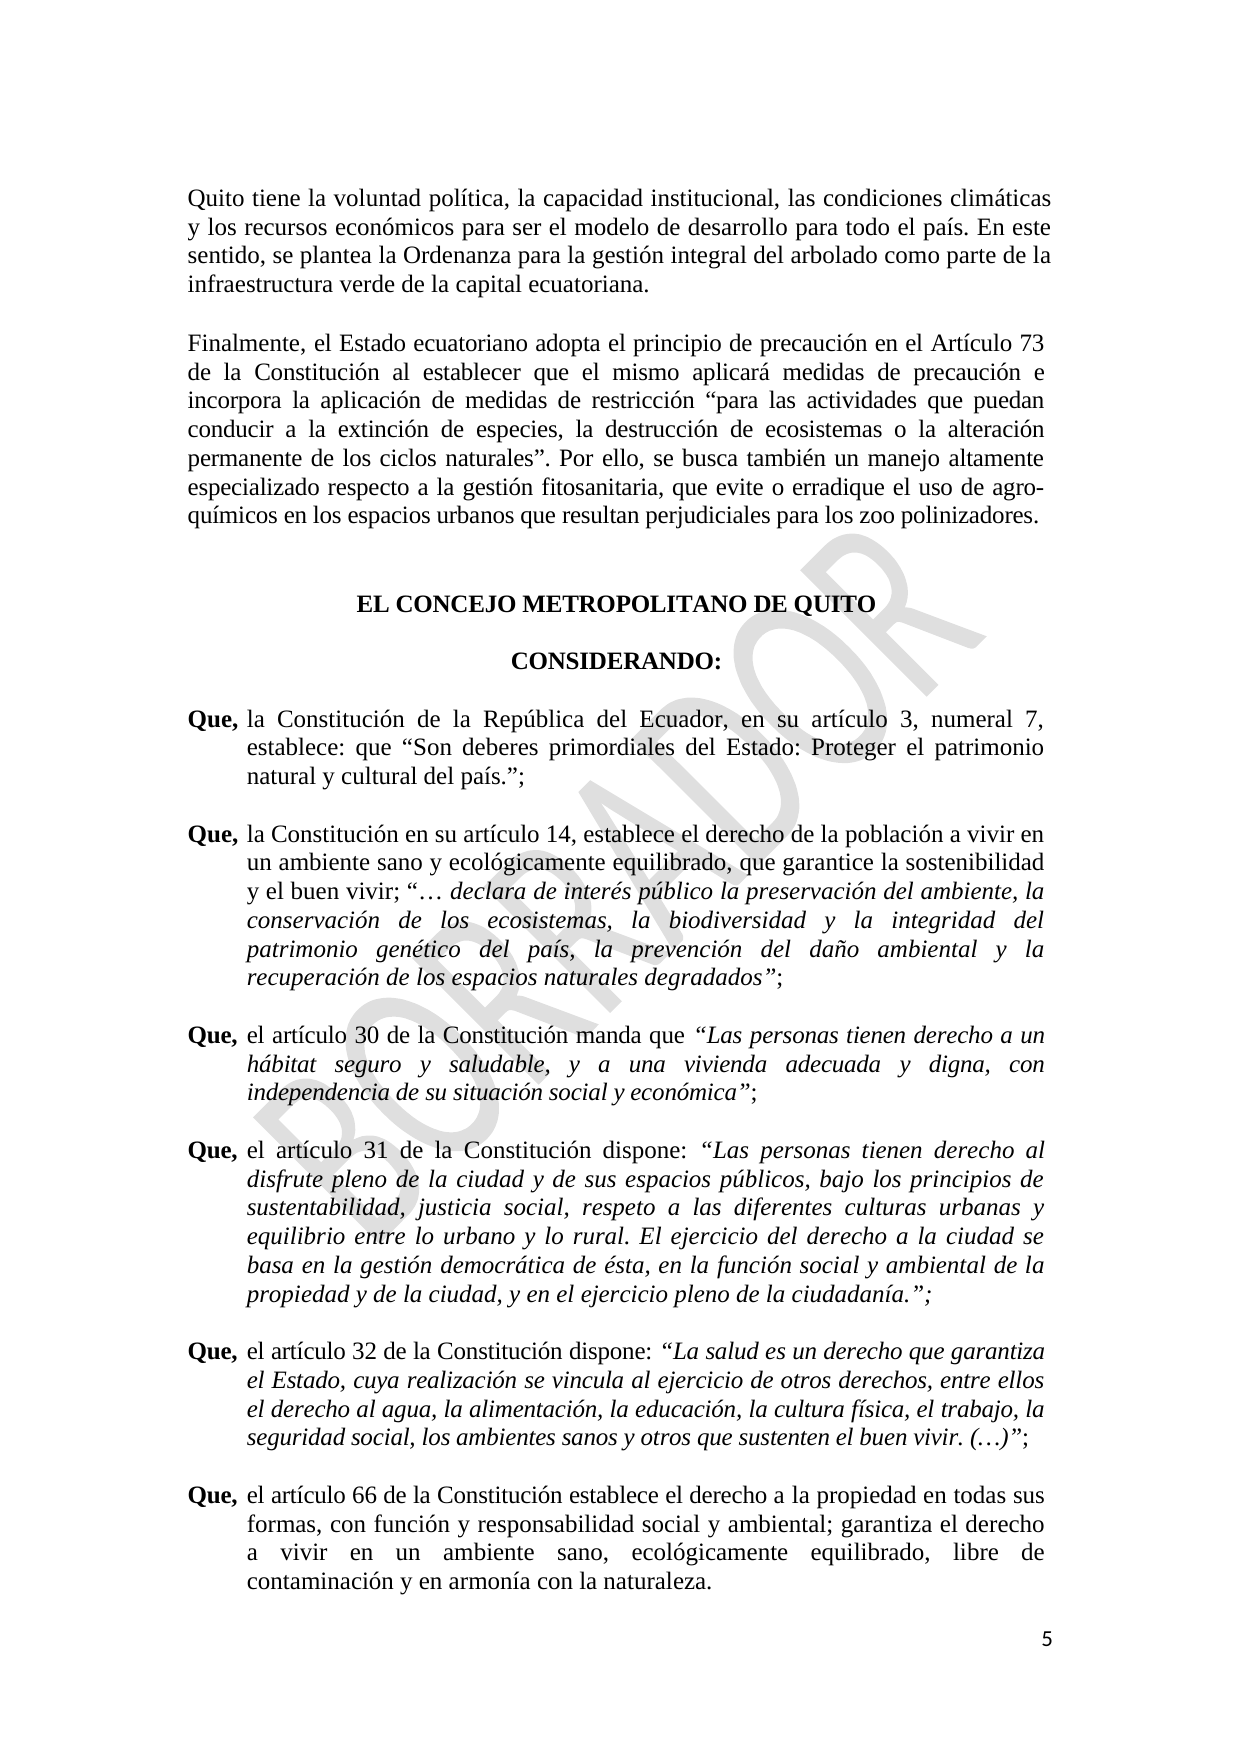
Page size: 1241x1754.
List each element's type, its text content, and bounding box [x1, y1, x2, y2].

text Que, la Constitución en su artículo 14, establece el derecho de la población a vivir en un ambiente sano y ecológicamente equilibrado, que garantice la sostenibilidad y el buen vivir; “… declara de interés público la preservación del ambiente, la conservación de los ecosistemas, la biodiversidad y la integridad del patrimonio genético del país, la prevención del daño ambiental y la recuperación de los espacios naturales degradados”; [187, 819, 1045, 991]
text Que, la Constitución de la República del Ecuador, en su artículo 3, numeral 7, establece: que “Son deberes primordiales del Estado: Proteger el patrimonio natural y cultural del país.”; [187, 704, 1045, 790]
text EL CONCEJO METROPOLITANO DE QUITO [187, 589, 1045, 617]
text Que, el artículo 31 de la Constitución dispone: “Las personas tienen derecho al disfrute pleno de la ciudad y de sus espacios públicos, bajo los principios de sustentabilidad, justicia social, respeto a las diferentes culturas urbanas y equilibrio entre lo urbano y lo rural. El ejercicio del derecho a la ciudad se basa en la gestión democrática de ésta, en la función social y ambiental de la propiedad y de la ciudad, y en el ejercicio pleno de la ciudadanía.”; [187, 1135, 1045, 1307]
text Que, el artículo 32 de la Constitución dispone: “La salud es un derecho que garantiza el Estado, cuya realización se vincula al ejercicio de otros derechos, entre ellos el derecho al agua, la alimentación, la educación, la cultura física, el trabajo, la seguridad social, los ambientes sanos y otros que sustenten el buen vivir. (…)”; [187, 1336, 1045, 1451]
text Quito tiene la voluntad política, la capacidad institucional, las condiciones climáticas y los recursos económicos para ser el modelo de desarrollo para todo el país. En este sentido, se plantea la Ordenanza para la gestión integral del arbolado como parte de la infraestructura verde de la capital ecuatoriana. [187, 183, 1053, 298]
text Que, el artículo 66 de la Constitución establece el derecho a la propiedad en todas sus formas, con función y responsabilidad social y ambiental; garantiza el derecho a vivir en un ambiente sano, ecológicamente equilibrado, libre de contaminación y en armonía con la naturaleza. [187, 1480, 1045, 1595]
text CONSIDERANDO: [187, 646, 1045, 675]
text Que, el artículo 30 de la Constitución manda que “Las personas tienen derecho a un hábitat seguro y saludable, y a una vivienda adecuada y digna, con independencia de su situación social y económica”; [187, 1020, 1045, 1106]
text Finalmente, el Estado ecuatoriano adopta el principio de precaución en el Artículo 73 de la Constitución al establecer que el mismo aplicará medidas de precaución e incorpora la aplicación de medidas de restricción “para las actividades que puedan conducir a la extinción de especies, la destrucción de ecosistemas o la alteración permanente de los ciclos naturales”. Por ello, se busca también un manejo altamente especializado respecto a la gestión fitosanitaria, que evite o erradique el uso de agro-químicos en los espacios urbanos que resultan perjudiciales para los zoo polinizadores. [187, 328, 1045, 529]
